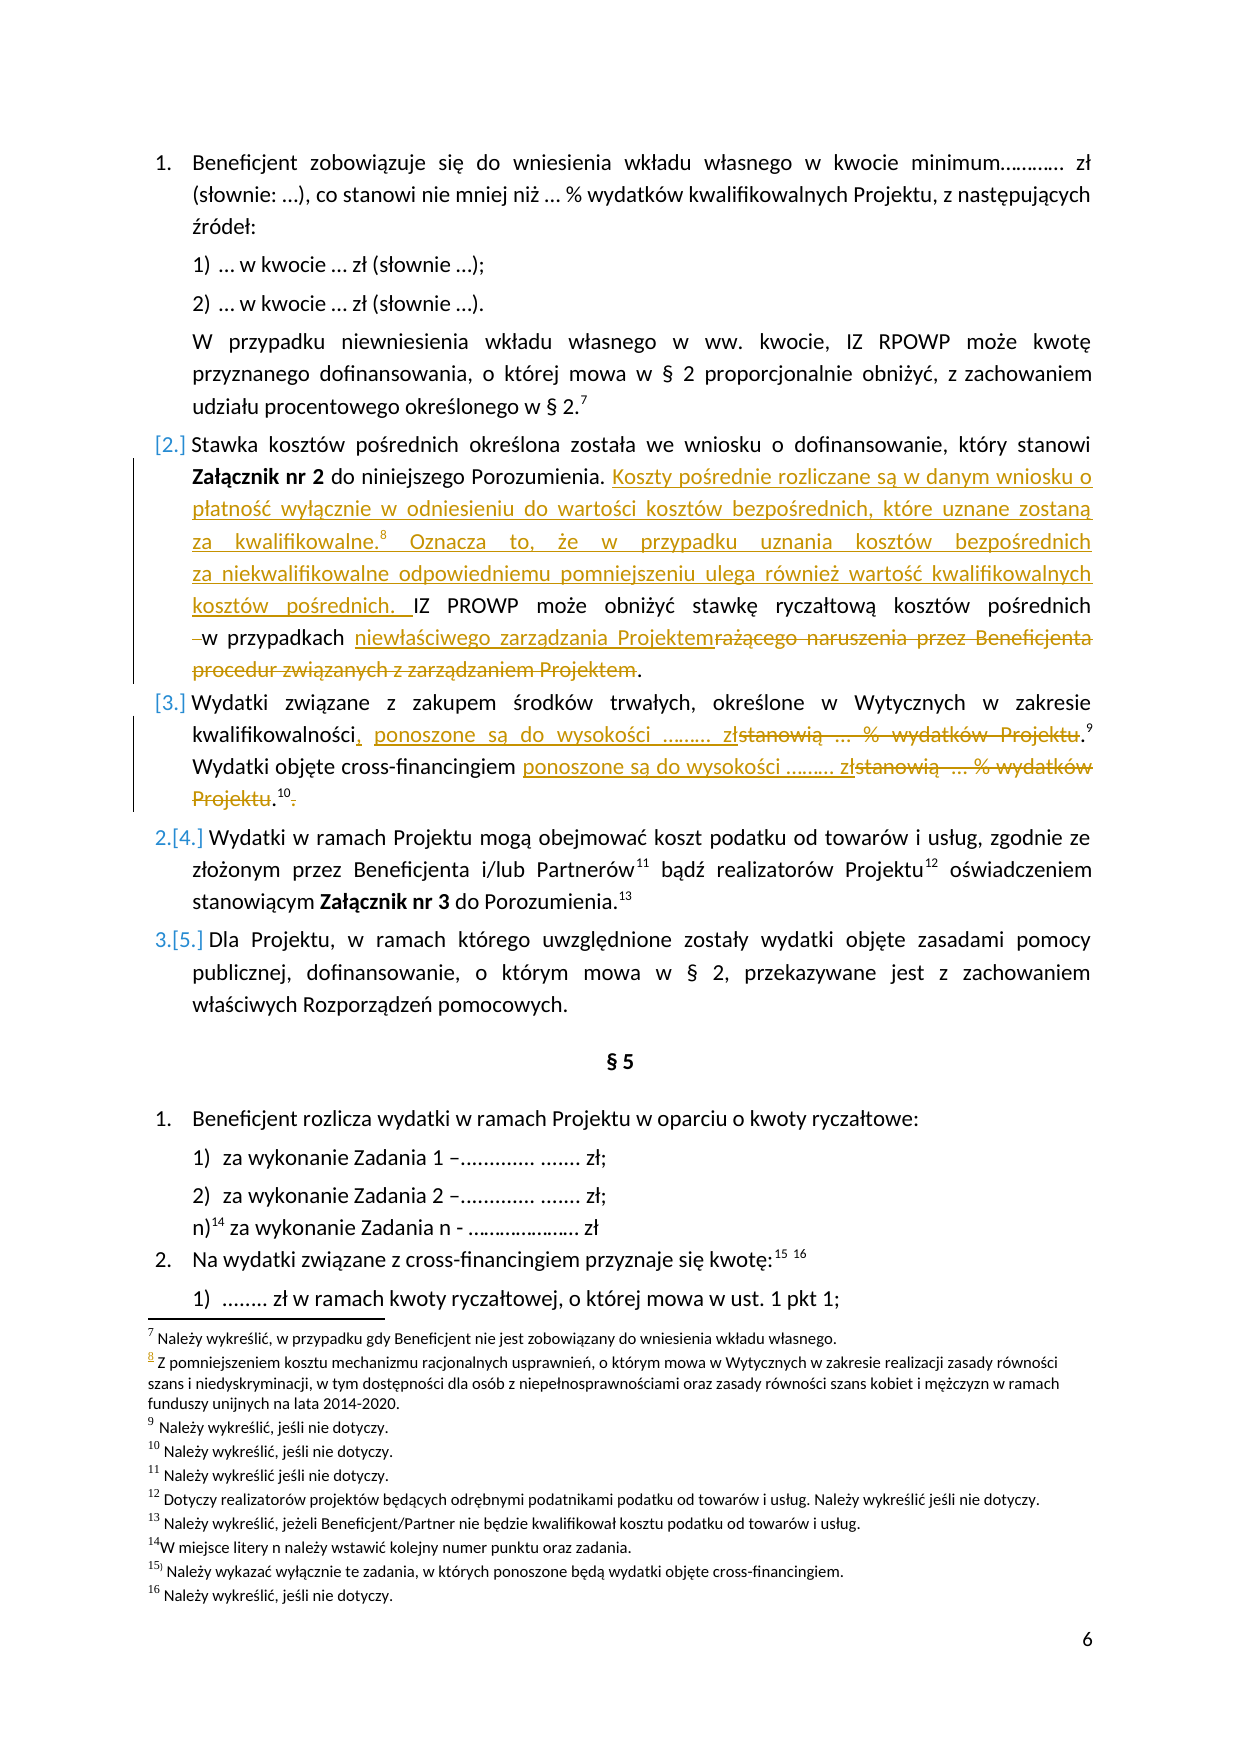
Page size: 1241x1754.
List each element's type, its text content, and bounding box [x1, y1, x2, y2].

list … w kwocie … zł (słownie …). [192, 289, 1092, 317]
list za wykonanie Zadania 2 –............. ....... zł; [192, 1181, 1092, 1209]
list ........ zł w ramach kwoty ryczałtowej, o której mowa w ust. 1 pkt 1; [192, 1284, 1092, 1312]
list Wydatki w ramach Projektu mogą obejmować koszt podatku od towarów i usług, zgodnie ze złożonym przez Beneficjenta i/lub Partnerów bądź realizatorów Projektu oświadczeniem stanowiącym Załącznik nr 3 do Porozumienia. [154, 823, 1092, 915]
text § 5 [148, 1047, 1092, 1075]
list Beneficjent rozlicza wydatki w ramach Projektu w oparciu o kwoty ryczałtowe: [154, 1104, 1092, 1132]
list Wydatki związane z zakupem środków trwałych, określone w Wytycznych w zakresie kwalifikowalności . Wydatki objęte cross-financingiem . [154, 688, 1092, 812]
list Na wydatki związane z cross-financingiem przyznaje się kwotę: [154, 1246, 1092, 1273]
text n) za wykonanie Zadania n - ………………… zł [192, 1213, 1092, 1241]
list Stawka kosztów pośrednich określona została we wniosku o dofinansowanie, który stanowi Załącznik nr 2 do niniejszego Porozumienia. IZ PROWP może obniżyć stawkę ryczałtową kosztów pośrednichw przypadkach . [154, 430, 1092, 683]
text W przypadku niewniesienia wkładu własnego w ww. kwocie, IZ RPOWP może kwotę przyznanego dofinansowania, o której mowa w § 2 proporcjonalnie obniżyć, z zachowaniem udziału procentowego określonego w § 2. [192, 327, 1092, 420]
list … w kwocie … zł (słownie …); [192, 251, 1092, 278]
list za wykonanie Zadania 1 –............. ....... zł; [192, 1143, 1092, 1171]
list Beneficjent zobowiązuje się do wniesienia wkładu własnego w kwocie minimum………… zł (słownie: …), co stanowi nie mniej niż … % wydatków kwalifikowalnych Projektu, z następujących źródeł: [154, 148, 1092, 240]
list Dla Projektu, w ramach którego uwzględnione zostały wydatki objęte zasadami pomocy publicznej, dofinansowanie, o którym mowa w § 2, przekazywane jest z zachowaniem właściwych Rozporządzeń pomocowych. [154, 926, 1092, 1018]
